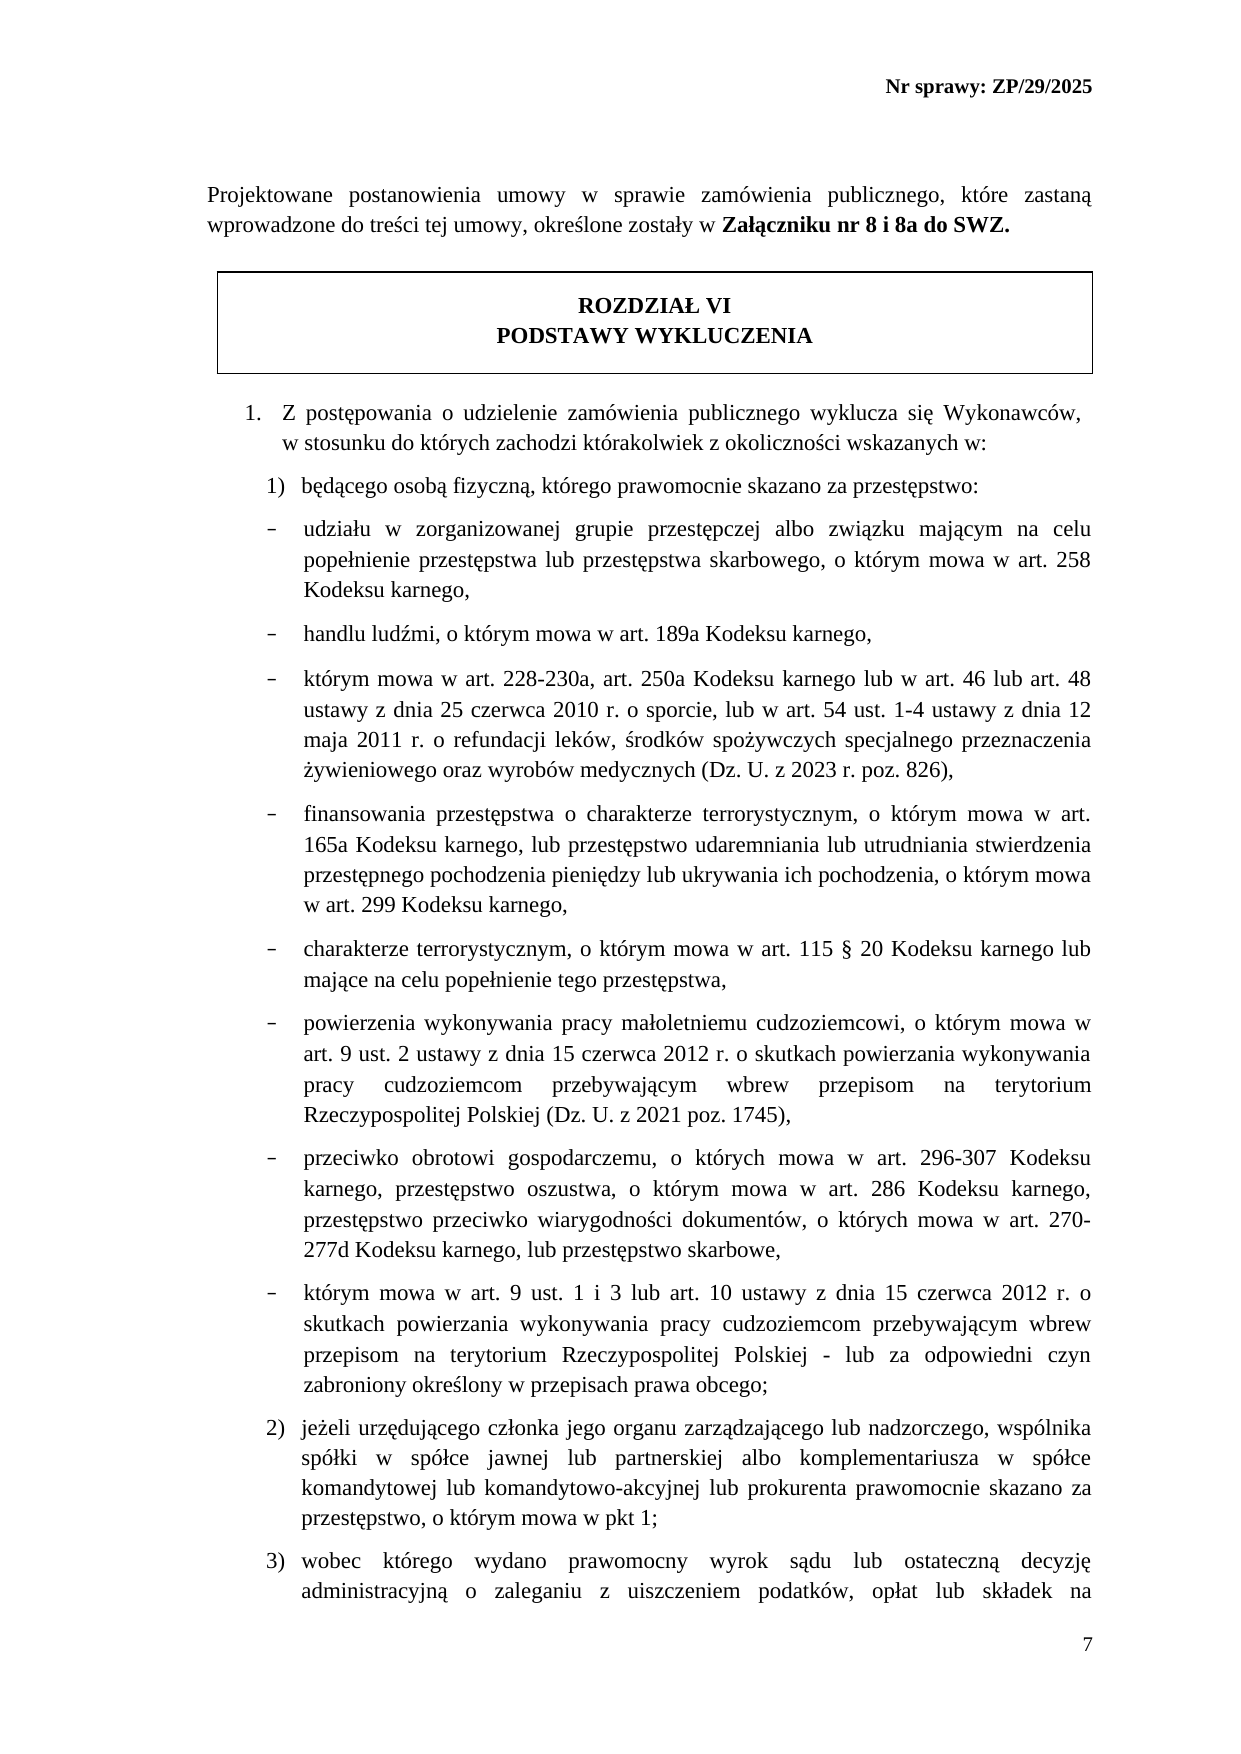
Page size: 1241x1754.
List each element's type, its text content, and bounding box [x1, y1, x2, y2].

list przeciwko obrotowi gospodarczemu, o których mowa w art. 296-307 Kodeksu karnego, przestępstwo oszustwa, o którym mowa w art. 286 Kodeksu karnego, przestępstwo przeciwko wiarygodności dokumentów, o których mowa w art. 270-277d Kodeksu karnego, lub przestępstwo skarbowe, [266, 1143, 1092, 1262]
text Projektowane postanowienia umowy w sprawie zamówienia publicznego, które zastaną wprowadzone do treści tej umowy, określone zostały w Załączniku nr 8 i 8a do SWZ. [207, 181, 1092, 237]
list którym mowa w art. 228-230a, art. 250a Kodeksu karnego lub w art. 46 lub art. 48 ustawy z dnia 25 czerwca 2010 r. o sporcie, lub w art. 54 ust. 1-4 ustawy z dnia 12 maja 2011 r. o refundacji leków, środków spożywczych specjalnego przeznaczenia żywieniowego oraz wyrobów medycznych (Dz. U. z 2023 r. poz. 826), [266, 664, 1092, 783]
list będącego osobą fizyczną, którego prawomocnie skazano za przestępstwo: [266, 472, 1092, 498]
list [266, 1547, 1092, 1603]
list finansowania przestępstwa o charakterze terrorystycznym, o którym mowa w art. 165a Kodeksu karnego, lub przestępstwo udaremniania lub utrudniania stwierdzenia przestępnego pochodzenia pieniędzy lub ukrywania ich pochodzenia, o którym mowa w art. 299 Kodeksu karnego, [266, 799, 1092, 918]
list handlu ludźmi, o którym mowa w art. 189a Kodeksu karnego, [266, 619, 1092, 647]
list którym mowa w art. 9 ust. 1 i 3 lub art. 10 ustawy z dnia 15 czerwca 2012 r. o skutkach powierzania wykonywania pracy cudzoziemcom przebywającym wbrew przepisom na terytorium Rzeczypospolitej Polskiej - lub za odpowiedni czyn zabroniony określony w przepisach prawa obcego; [266, 1278, 1092, 1397]
list powierzenia wykonywania pracy małoletniemu cudzoziemcowi, o którym mowa w art. 9 ust. 2 ustawy z dnia 15 czerwca 2012 r. o skutkach powierzania wykonywania pracy cudzoziemcom przebywającym wbrew przepisom na terytorium Rzeczypospolitej Polskiej (Dz. U. z 2021 poz. 1745), [266, 1008, 1092, 1127]
table_header ROZDZIAŁ VI PODSTAWY WYKLUCZENIA [218, 273, 1092, 373]
list udziału w zorganizowanej grupie przestępczej albo związku mającym na celu popełnienie przestępstwa lub przestępstwa skarbowego, o którym mowa w art. 258 Kodeksu karnego, [266, 514, 1092, 603]
list jeżeli urzędującego członka jego organu zarządzającego lub nadzorczego, wspólnika spółki w spółce jawnej lub partnerskiej albo komplementariusza w spółce komandytowej lub komandytowo-akcyjnej lub prokurenta prawomocnie skazano za przestępstwo, o którym mowa w pkt 1; [266, 1413, 1092, 1531]
list Z postępowania o udzielenie zamówienia publicznego wyklucza się Wykonawców, w stosunku do których zachodzi którakolwiek z okoliczności wskazanych w: [244, 399, 1092, 455]
list charakterze terrorystycznym, o którym mowa w art. 115 § 20 Kodeksu karnego lub mające na celu popełnienie tego przestępstwa, [266, 934, 1092, 992]
